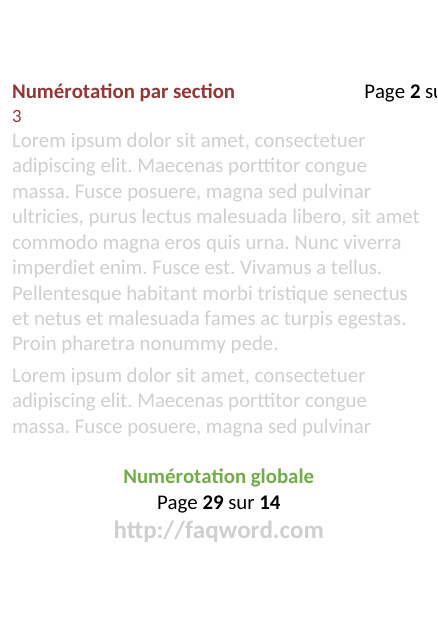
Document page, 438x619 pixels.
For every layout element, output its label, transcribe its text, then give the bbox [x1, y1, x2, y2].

text Lorem ipsum dolor sit amet, consectetuer adipiscing elit. Maecenas porttitor congue massa. Fusce posuere, magna sed pulvinar ultricies, purus lectus malesuada libero, sit amet commodo magna eros quis urna. Nunc viverra imperdiet enim. Fusce est. Vivamus a tellus. Pellentesque habitant morbi tristique senectus et netus et malesuada fames ac turpis egestas. Proin pharetra nonummy pede. [12, 127, 425, 356]
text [12, 362, 425, 438]
